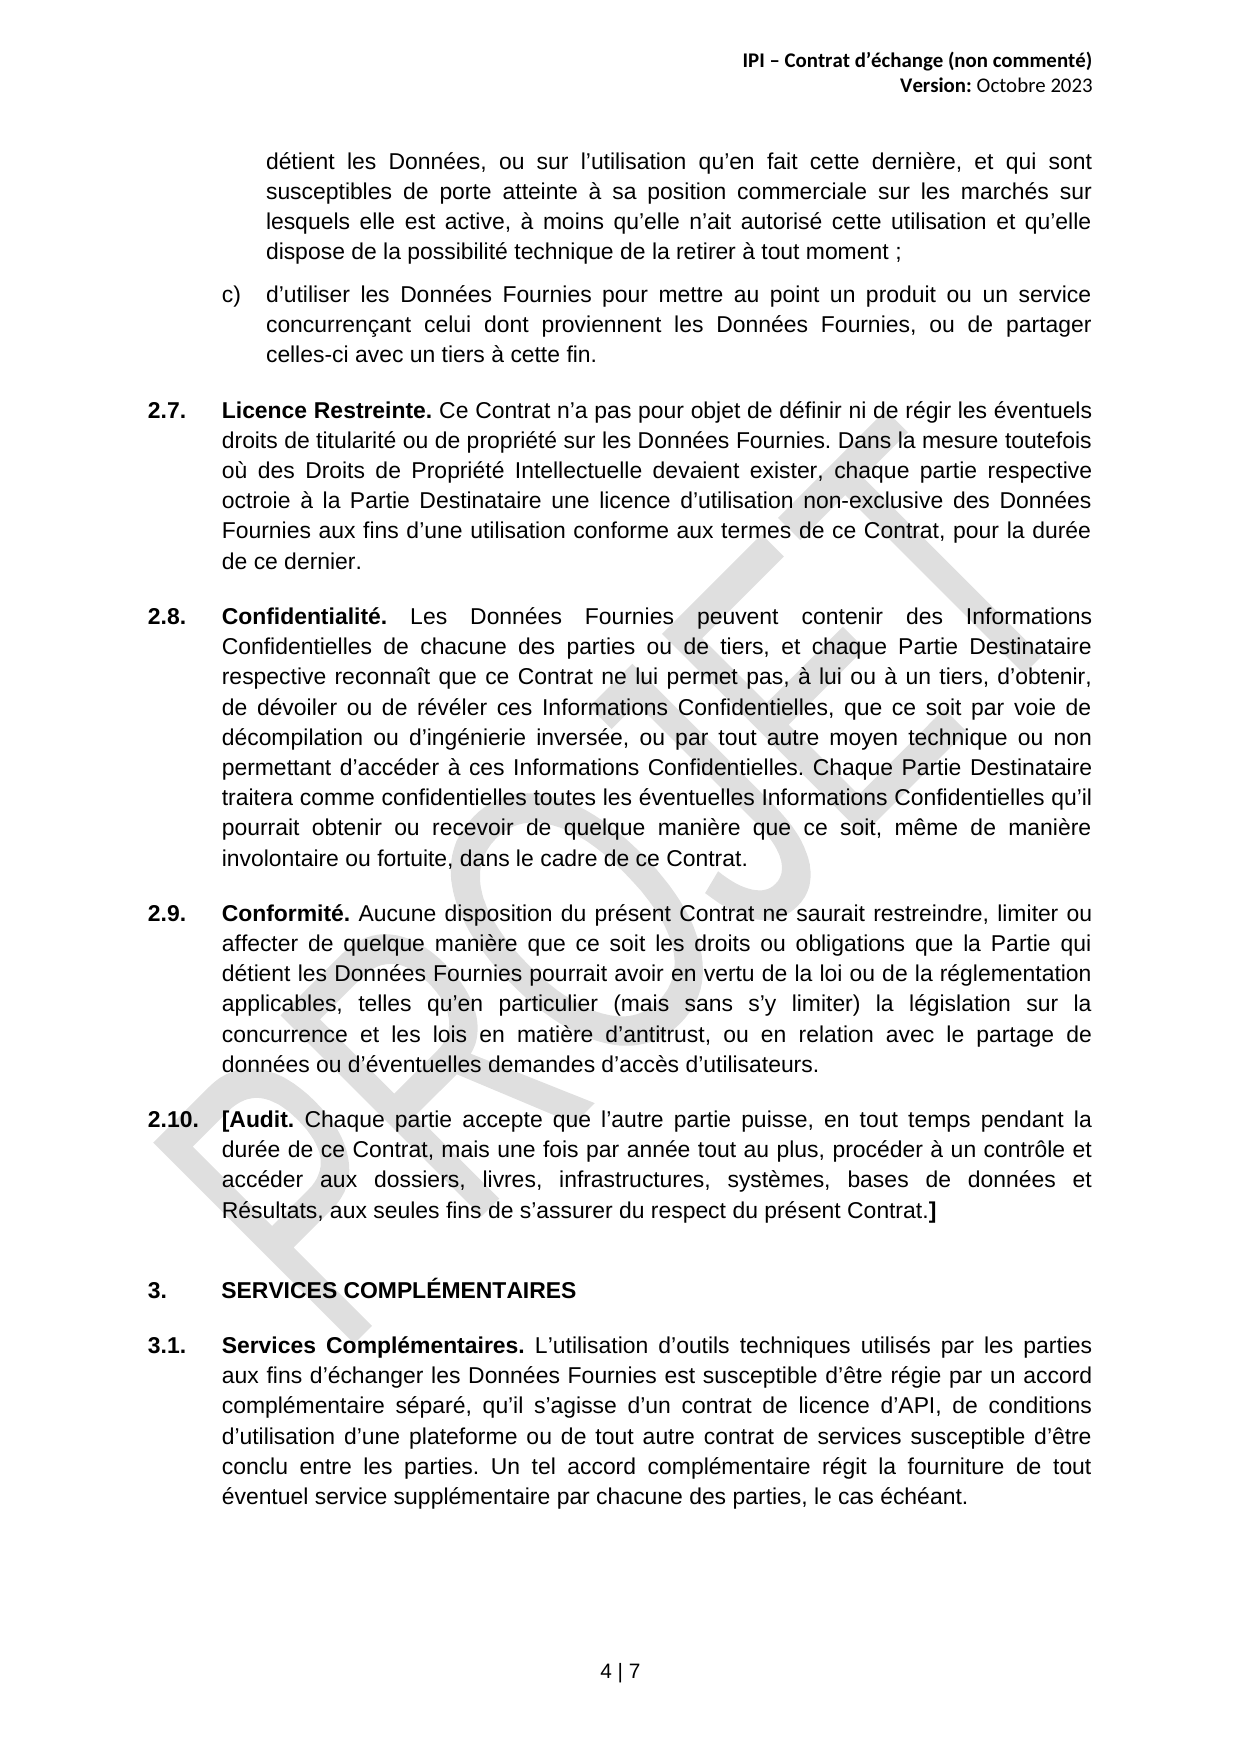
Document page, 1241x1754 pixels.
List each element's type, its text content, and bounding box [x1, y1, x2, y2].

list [222, 148, 1092, 265]
text Conformité. Aucune disposition du présent Contrat ne saurait restreindre, limiter ou affecter de quelque manière que ce soit les droits ou obligations que la Partie qui détient les Données Fournies pourrait avoir en vertu de la loi ou de la réglementation applicables, telles qu’en particulier (mais sans s’y limiter) la législation sur la concurrence et les lois en matière d’antitrust, ou en relation avec le partage de données ou d’éventuelles demandes d’accès d’utilisateurs. [148, 900, 1092, 1077]
text Licence Restreinte. Ce Contrat n’a pas pour objet de définir ni de régir les éventuels droits de titularité ou de propriété sur les Données Fournies. Dans la mesure toutefois où des Droits de Propriété Intellectuelle devaient exister, chaque partie respective octroie à la Partie Destinataire une licence d’utilisation non-exclusive des Données Fournies aux fins d’une utilisation conforme aux termes de ce Contrat, pour la durée de ce dernier. [148, 397, 1092, 574]
title services complémentaires [148, 1277, 1092, 1303]
text [Audit. Chaque partie accepte que l’autre partie puisse, en tout temps pendant la durée de ce Contrat, mais une fois par année tout au plus, procéder à un contrôle et accéder aux dossiers, livres, infrastructures, systèmes, bases de données et Résultats, aux seules fins de s’assurer du respect du présent Contrat.] [148, 1106, 1092, 1223]
list d’utiliser les Données Fournies pour mettre au point un produit ou un service concurrençant celui dont proviennent les Données Fournies, ou de partager celles-ci avec un tiers à cette fin. [222, 281, 1092, 368]
text Services Complémentaires. L’utilisation d’outils techniques utilisés par les parties aux fins d’échanger les Données Fournies est susceptible d’être régie par un accord complémentaire séparé, qu’il s’agisse d’un contrat de licence d’API, de conditions d’utilisation d’une plateforme ou de tout autre contrat de services susceptible d’être conclu entre les parties. Un tel accord complémentaire régit la fourniture de tout éventuel service supplémentaire par chacune des parties, le cas échéant. [148, 1332, 1092, 1509]
text Confidentialité. Les Données Fournies peuvent contenir des Informations Confidentielles de chacune des parties ou de tiers, et chaque Partie Destinataire respective reconnaît que ce Contrat ne lui permet pas, à lui ou à un tiers, d’obtenir, de dévoiler ou de révéler ces Informations Confidentielles, que ce soit par voie de décompilation ou d’ingénierie inversée, ou par tout autre moyen technique ou non permettant d’accéder à ces Informations Confidentielles. Chaque Partie Destinataire traitera comme confidentielles toutes les éventuelles Informations Confidentielles qu’il pourrait obtenir ou recevoir de quelque manière que ce soit, même de manière involontaire ou fortuite, dans le cadre de ce Contrat. [148, 603, 1092, 871]
